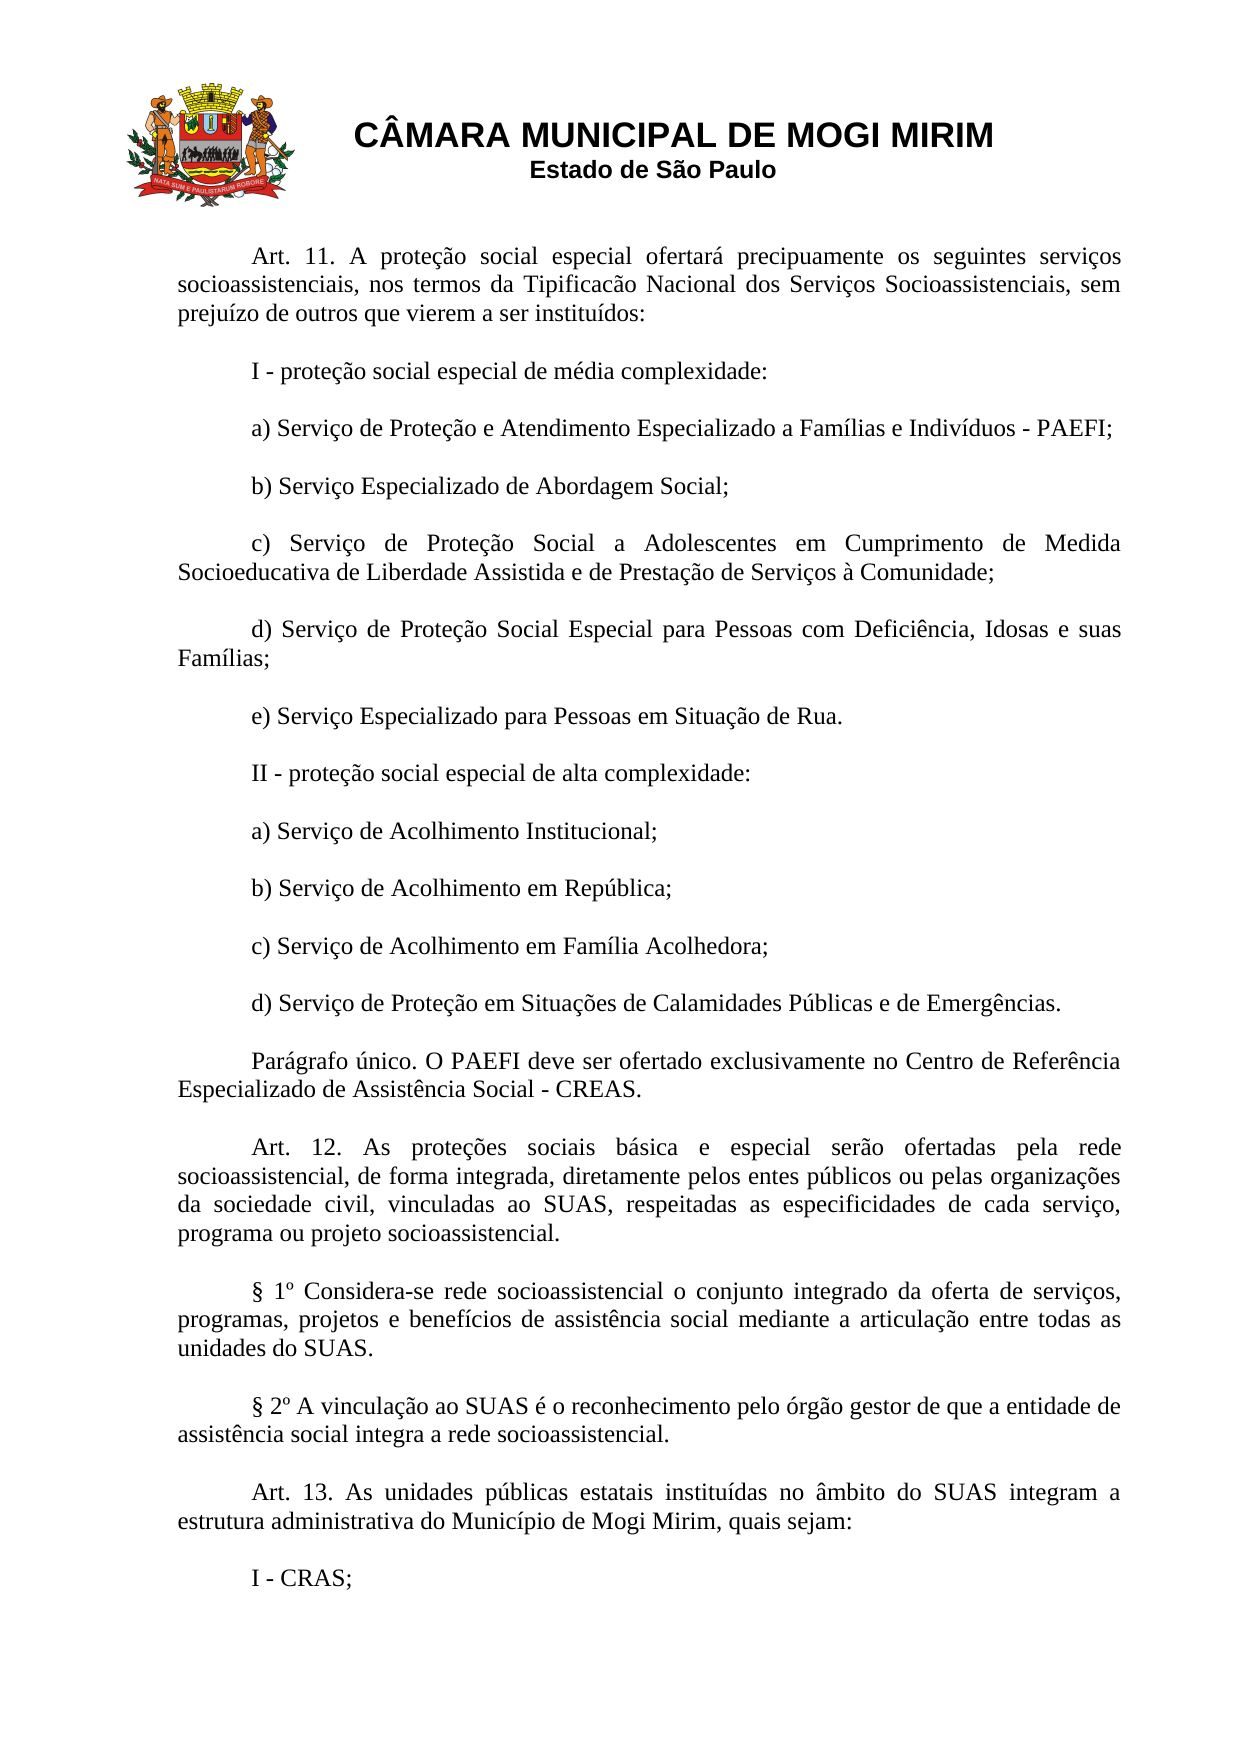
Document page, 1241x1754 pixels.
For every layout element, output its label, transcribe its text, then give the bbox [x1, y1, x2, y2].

text Parágrafo único. O PAEFI deve ser ofertado exclusivamente no Centro de Referência Especializado de Assistência Social - CREAS. [177, 1046, 1122, 1103]
text e) Serviço Especializado para Pessoas em Situação de Rua. [177, 701, 1122, 729]
text I - CRAS; [177, 1563, 1122, 1592]
text b) Serviço Especializado de Abordagem Social; [177, 471, 1122, 499]
text Art. 11. A proteção social especial ofertará precipuamente os seguintes serviços socioassistenciais, nos termos da Tipificacão Nacional dos Serviços Socioassistenciais, sem prejuízo de outros que vierem a ser instituídos: [177, 241, 1122, 327]
text b) Serviço de Acolhimento em República; [177, 873, 1122, 902]
picture [125, 83, 295, 207]
text a) Serviço de Acolhimento Institucional; [177, 816, 1122, 844]
text d) Serviço de Proteção Social Especial para Pessoas com Deficiência, Idosas e suas Famílias; [177, 614, 1122, 672]
text I - proteção social especial de média complexidade: [177, 356, 1122, 384]
text Art. 13. As unidades públicas estatais instituídas no âmbito do SUAS integram a estrutura administrativa do Município de Mogi Mirim, quais sejam: [177, 1477, 1122, 1534]
text Art. 12. As proteções sociais básica e especial serão ofertadas pela rede socioassistencial, de forma integrada, diretamente pelos entes públicos ou pelas organizações da sociedade civil, vinculadas ao SUAS, respeitadas as especificidades de cada serviço, programa ou projeto socioassistencial. [177, 1132, 1122, 1247]
text a) Serviço de Proteção e Atendimento Especializado a Famílias e Indivíduos - PAEFI; [177, 413, 1122, 442]
text c) Serviço de Acolhimento em Família Acolhedora; [177, 931, 1122, 959]
text § 2º A vinculação ao SUAS é o reconhecimento pelo órgão gestor de que a entidade de assistência social integra a rede socioassistencial. [177, 1391, 1122, 1448]
text § 1º Considera-se rede socioassistencial o conjunto integrado da oferta de serviços, programas, projetos e benefícios de assistência social mediante a articulação entre todas as unidades do SUAS. [177, 1276, 1122, 1362]
text II - proteção social especial de alta complexidade: [177, 758, 1122, 787]
text c) Serviço de Proteção Social a Adolescentes em Cumprimento de Medida Socioeducativa de Liberdade Assistida e de Prestação de Serviços à Comunidade; [177, 528, 1122, 586]
text d) Serviço de Proteção em Situações de Calamidades Públicas e de Emergências. [177, 988, 1122, 1017]
